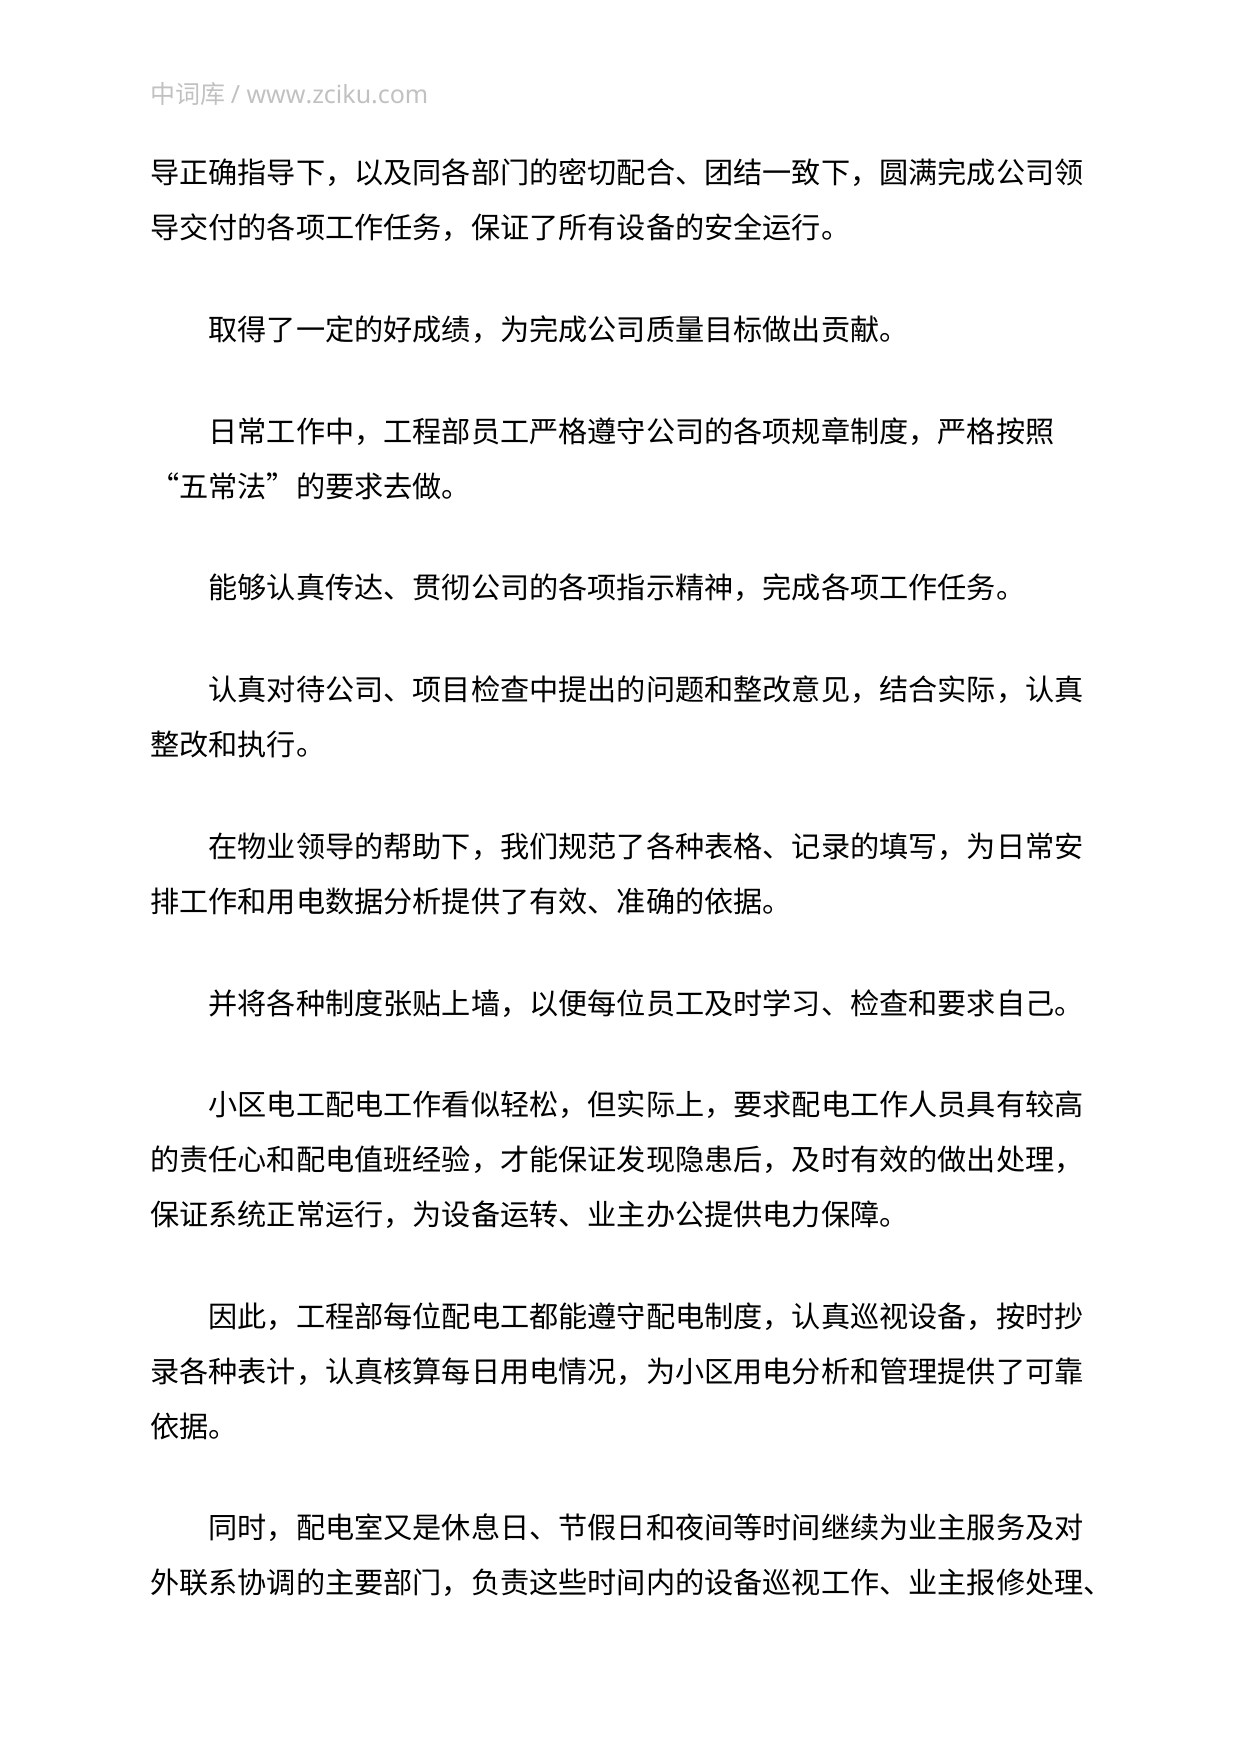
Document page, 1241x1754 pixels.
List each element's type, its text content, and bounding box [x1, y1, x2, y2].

text 日常工作中，工程部员工严格遵守公司的各项规章制度，严格按照“五常法”的要求去做。 [150, 408, 1090, 506]
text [150, 1505, 1090, 1602]
text 因此，工程部每位配电工都能遵守配电制度，认真巡视设备，按时抄录各种表计，认真核算每日用电情况，为小区用电分析和管理提供了可靠依据。 [150, 1293, 1090, 1446]
text 小区电工配电工作看似轻松，但实际上，要求配电工作人员具有较高的责任心和配电值班经验，才能保证发现隐患后，及时有效的做出处理，保证系统正常运行，为设备运转、业主办公提供电力保障。 [150, 1082, 1090, 1234]
text 取得了一定的好成绩，为完成公司质量目标做出贡献。 [150, 307, 1090, 349]
text 在物业领导的帮助下，我们规范了各种表格、记录的填写，为日常安排工作和用电数据分析提供了有效、准确的依据。 [150, 823, 1090, 921]
text 并将各种制度张贴上墙，以便每位员工及时学习、检查和要求自己。 [150, 980, 1090, 1022]
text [150, 150, 1090, 247]
text 认真对待公司、项目检查中提出的问题和整改意见，结合实际，认真整改和执行。 [150, 667, 1090, 764]
text 能够认真传达、贯彻公司的各项指示精神，完成各项工作任务。 [150, 565, 1090, 607]
